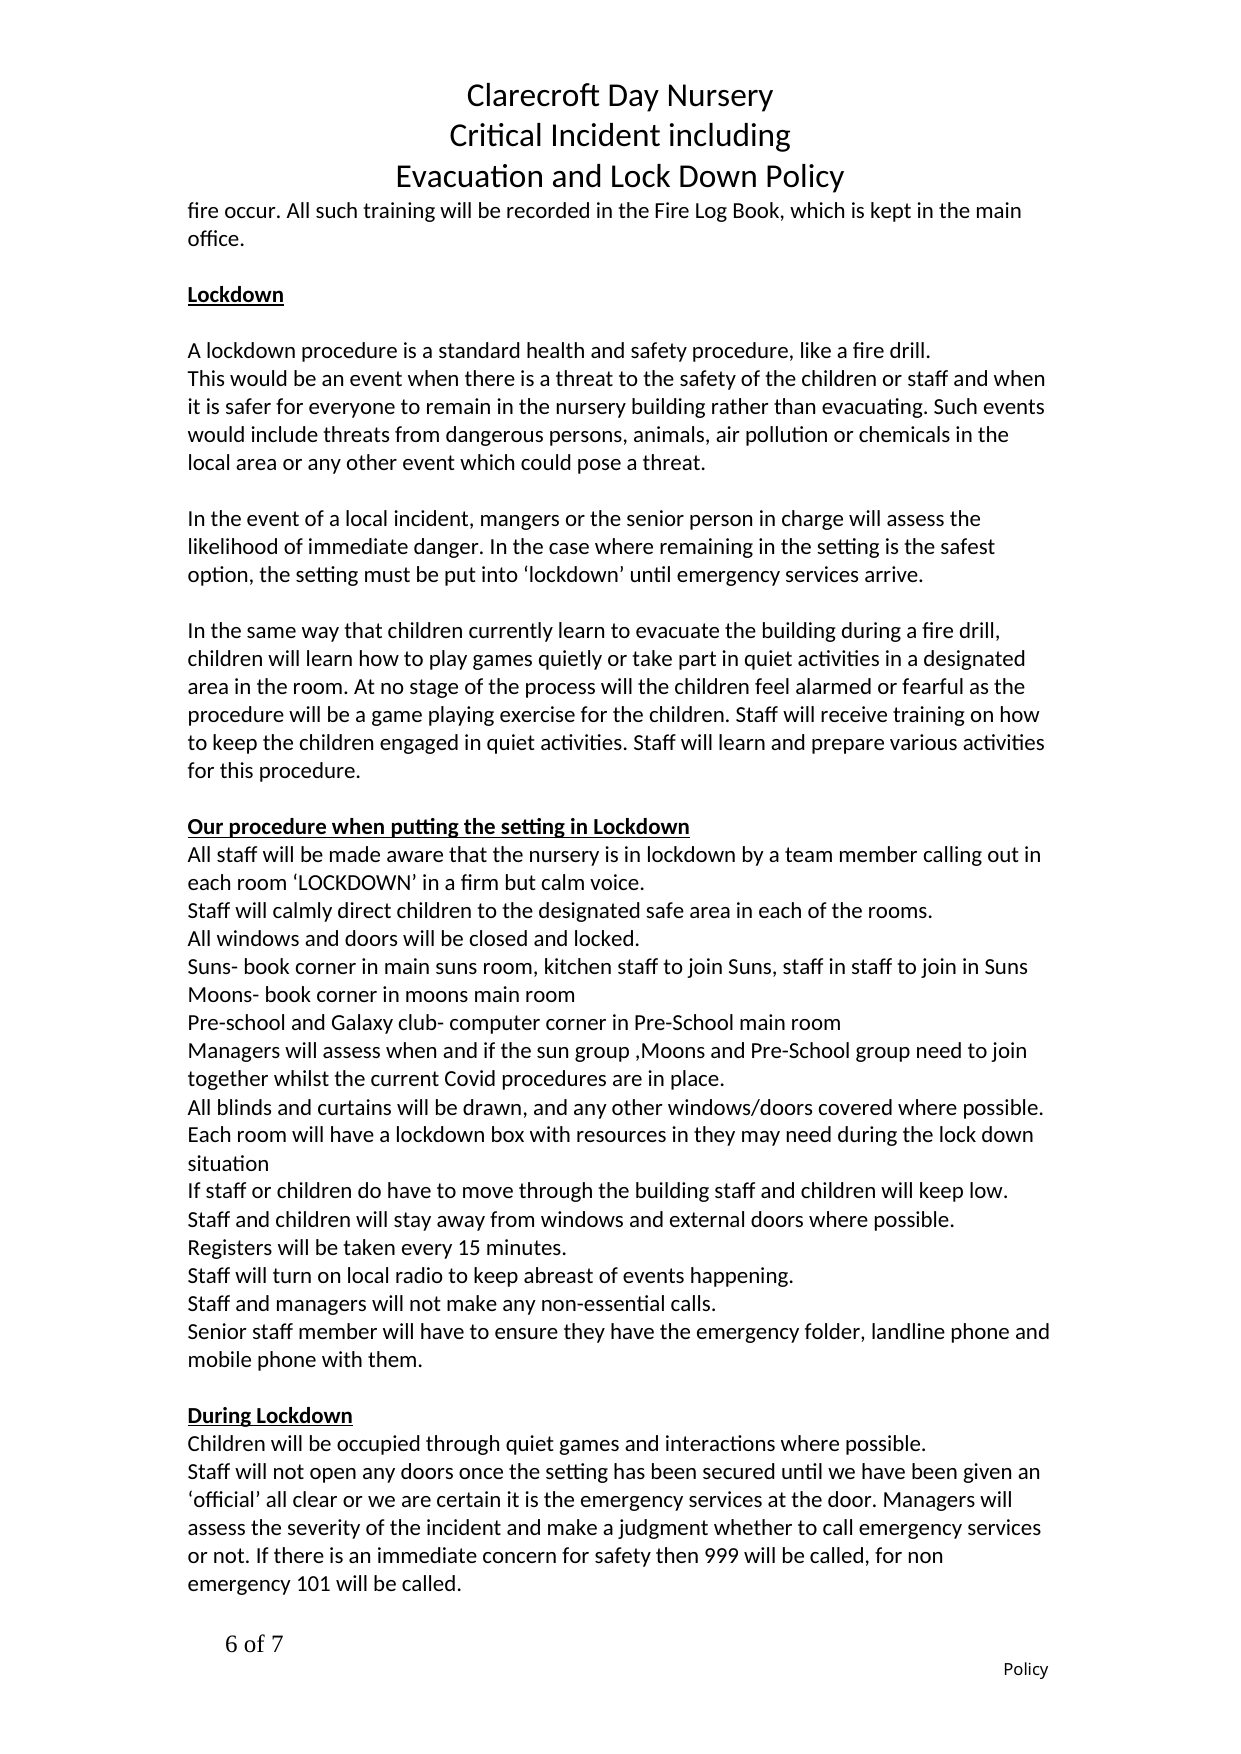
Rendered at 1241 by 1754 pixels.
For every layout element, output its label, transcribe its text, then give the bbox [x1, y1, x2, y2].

text This would be an event when there is a threat to the safety of the children or staff and when it is safer for everyone to remain in the nursery building rather than evacuating. Such events would include threats from dangerous persons, animals, air pollution or chemicals in the local area or any other event which could pose a threat. [187, 364, 1053, 476]
text Staff and managers will not make any non-essential calls. [187, 1289, 1053, 1317]
text Managers will assess when and if the sun group ,Moons and Pre-School group need to join together whilst the current Covid procedures are in place. [187, 1037, 1053, 1093]
text In the same way that children currently learn to evacuate the building during a fire drill, children will learn how to play games quietly or take part in quiet activities in a designated area in the room. At no stage of the process will the children feel alarmed or fearful as the procedure will be a game playing exercise for the children. Staff will receive training on how to keep the children engaged in quiet activities. Staff will learn and prepare various activities for this procedure. [187, 616, 1053, 784]
text Pre-school and Galaxy club- computer corner in Pre-School main room [187, 1008, 1053, 1037]
text Staff will turn on local radio to keep abreast of events happening. [187, 1261, 1053, 1289]
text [187, 196, 1053, 252]
text Each room will have a lockdown box with resources in they may need during the lock down situation [187, 1121, 1053, 1177]
text Staff will not open any doors once the setting has been secured until we have been given an ‘official’ all clear or we are certain it is the emergency services at the door. Managers will assess the severity of the incident and make a judgment whether to call emergency services or not. If there is an immediate concern for safety then 999 will be called, for non emergency 101 will be called. [187, 1457, 1053, 1597]
text Senior staff member will have to ensure they have the emergency folder, landline phone and mobile phone with them. [187, 1317, 1053, 1373]
text Children will be occupied through quiet games and interactions where possible. [187, 1429, 1053, 1457]
text Moons- book corner in moons main room [187, 981, 1053, 1008]
text Staff and children will stay away from windows and external doors where possible. [187, 1205, 1053, 1233]
text Staff will calmly direct children to the designated safe area in each of the rooms. [187, 896, 1053, 924]
text Our procedure when putting the setting in Lockdown [187, 812, 1053, 840]
text During Lockdown [187, 1401, 1053, 1429]
text A lockdown procedure is a standard health and safety procedure, like a fire drill. [187, 336, 1053, 364]
text Lockdown [187, 280, 1053, 308]
text In the event of a local incident, mangers or the senior person in charge will assess the likelihood of immediate danger. In the case where remaining in the setting is the safest option, the setting must be put into ‘lockdown’ until emergency services arrive. [187, 504, 1053, 588]
text Suns- book corner in main suns room, kitchen staff to join Suns, staff in staff to join in Suns [187, 952, 1053, 981]
text All blinds and curtains will be drawn, and any other windows/doors covered where possible. [187, 1093, 1053, 1121]
text All windows and doors will be closed and locked. [187, 924, 1053, 952]
text If staff or children do have to move through the building staff and children will keep low. [187, 1177, 1053, 1205]
text Registers will be taken every 15 minutes. [187, 1233, 1053, 1261]
text All staff will be made aware that the nursery is in lockdown by a team member calling out in each room ‘LOCKDOWN’ in a firm but calm voice. [187, 840, 1053, 896]
